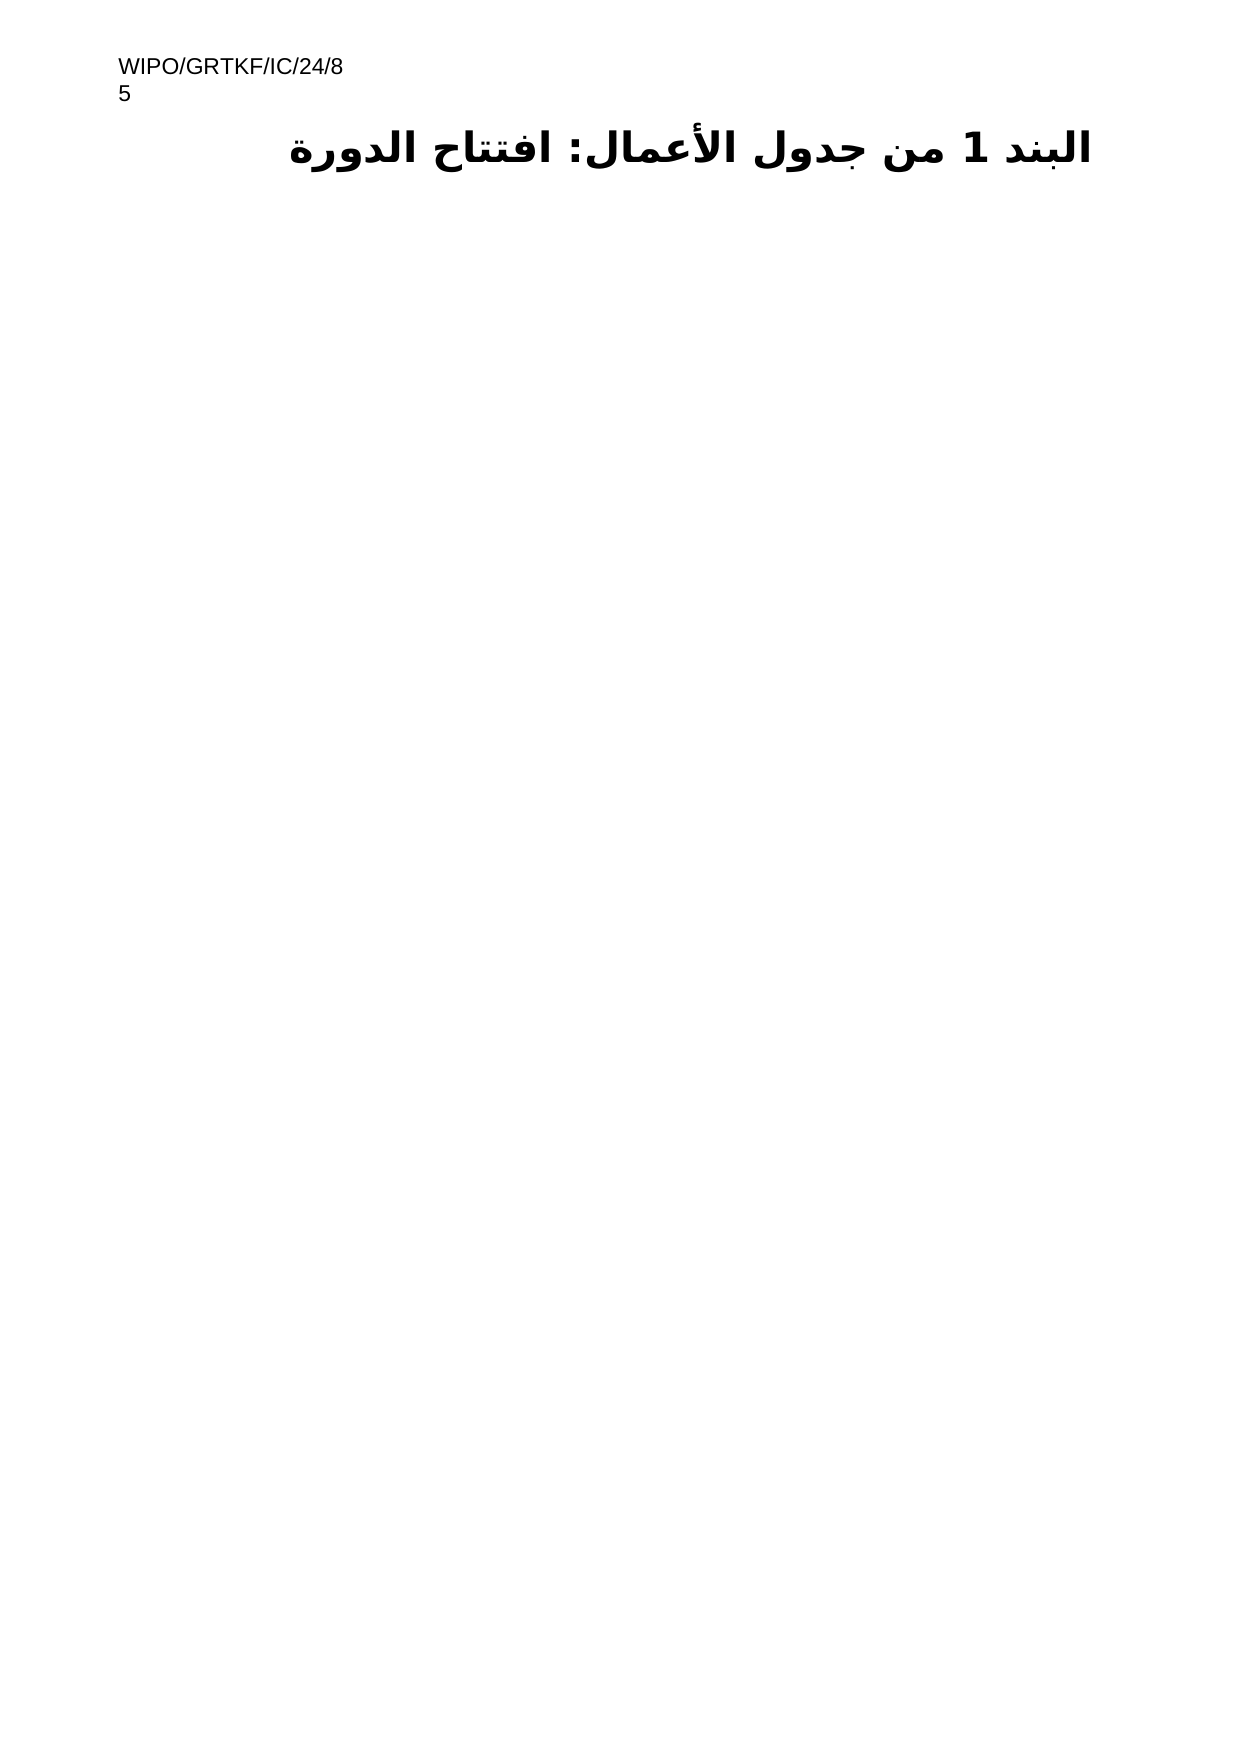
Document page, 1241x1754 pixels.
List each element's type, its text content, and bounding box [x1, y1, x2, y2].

list البند 1 من جدول الأعمال: افتتاح الدورة [118, 132, 1092, 170]
